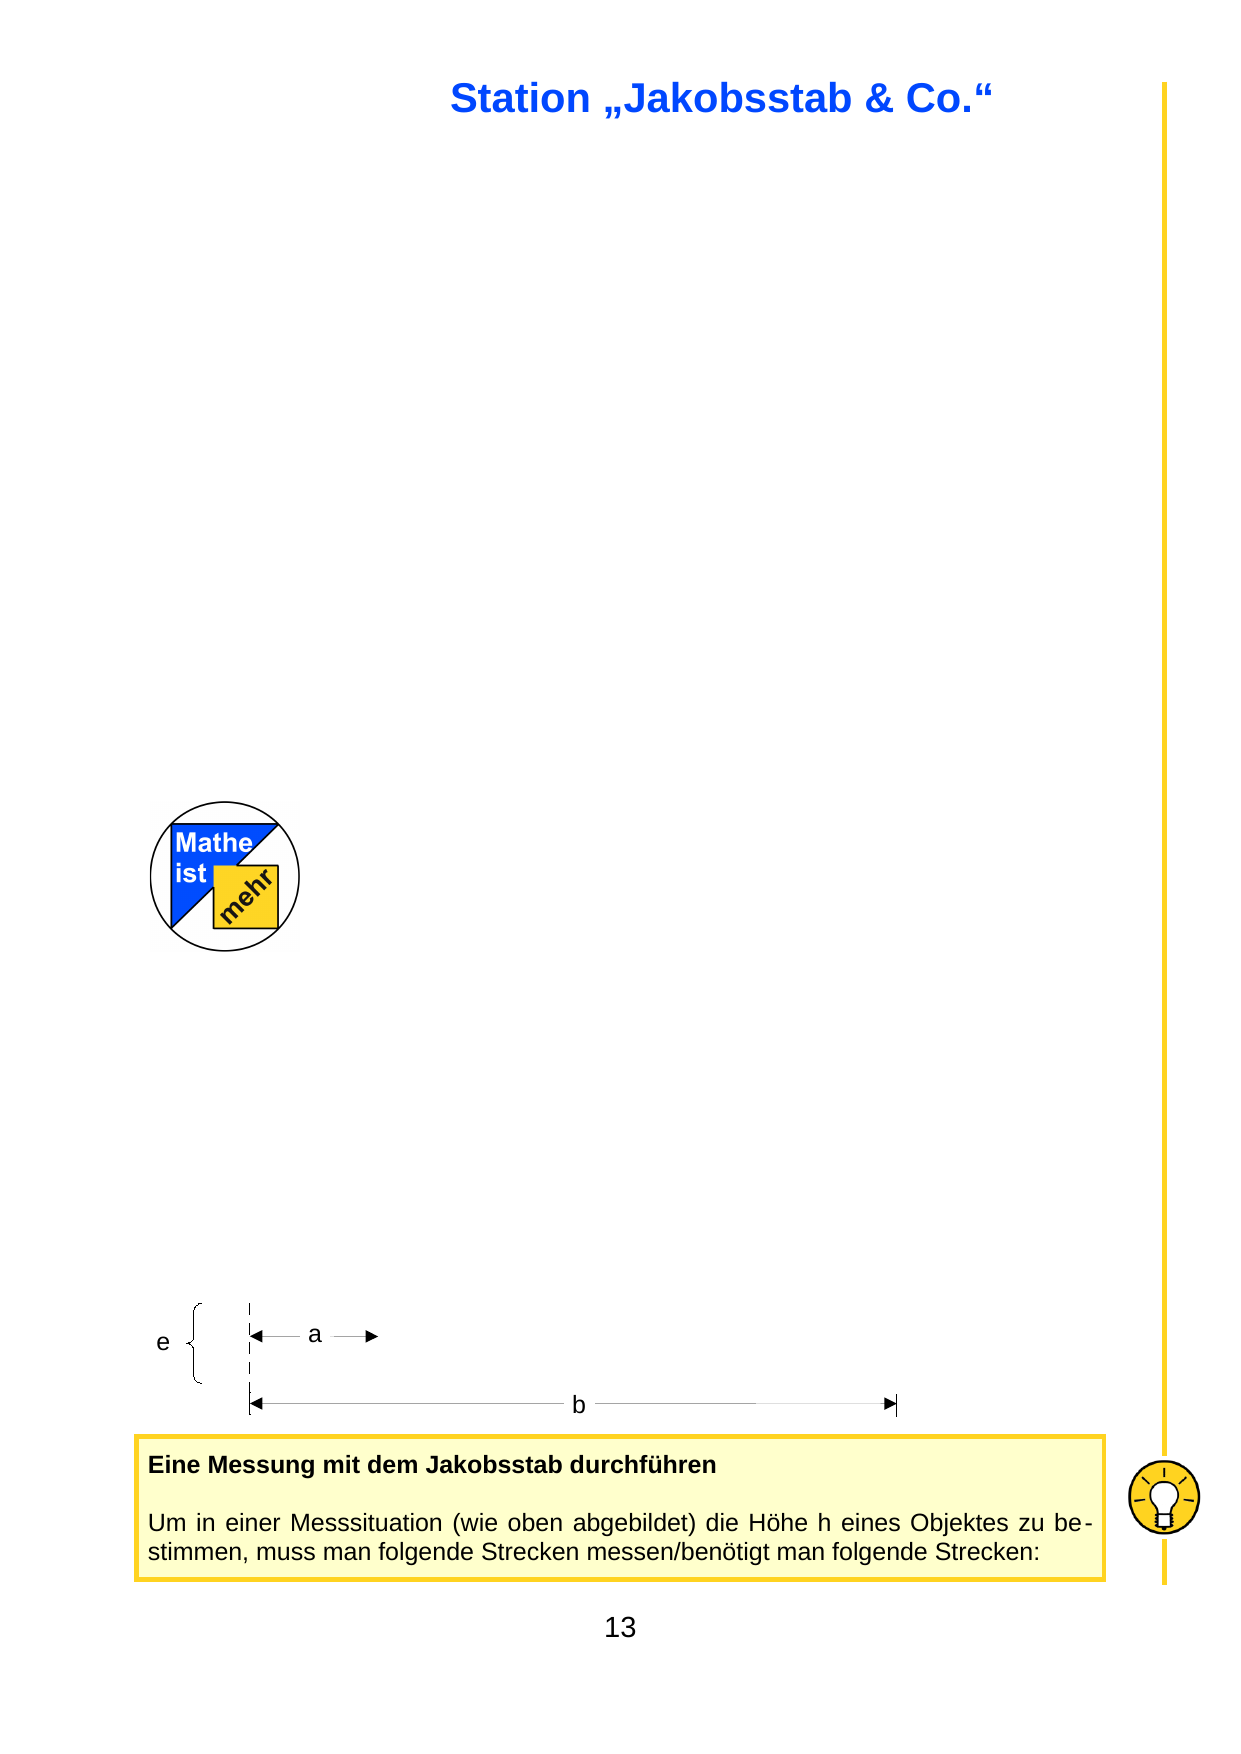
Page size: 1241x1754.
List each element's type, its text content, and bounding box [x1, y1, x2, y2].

table_header Eine Messung mit dem Jakobsstab durchführen Um in einer Messsituation (wie oben abgebildet) die Höhe h eines Objektes zu bestimmen, muss man folgende Strecken messen/benötigt man folgende Strecken: ___________________________________________________________________ ___________________________________________________________________ Bei der Messung muss man sehr darauf achten, dass ___________________________________________________________________ ___________________________________________________________________ Man kann die Höhe h anschließend so berechnen: ___________________________________________________________________ ___________________________________________________________________ [139, 1439, 1102, 1577]
picture [149, 801, 300, 952]
picture [1122, 1456, 1205, 1539]
